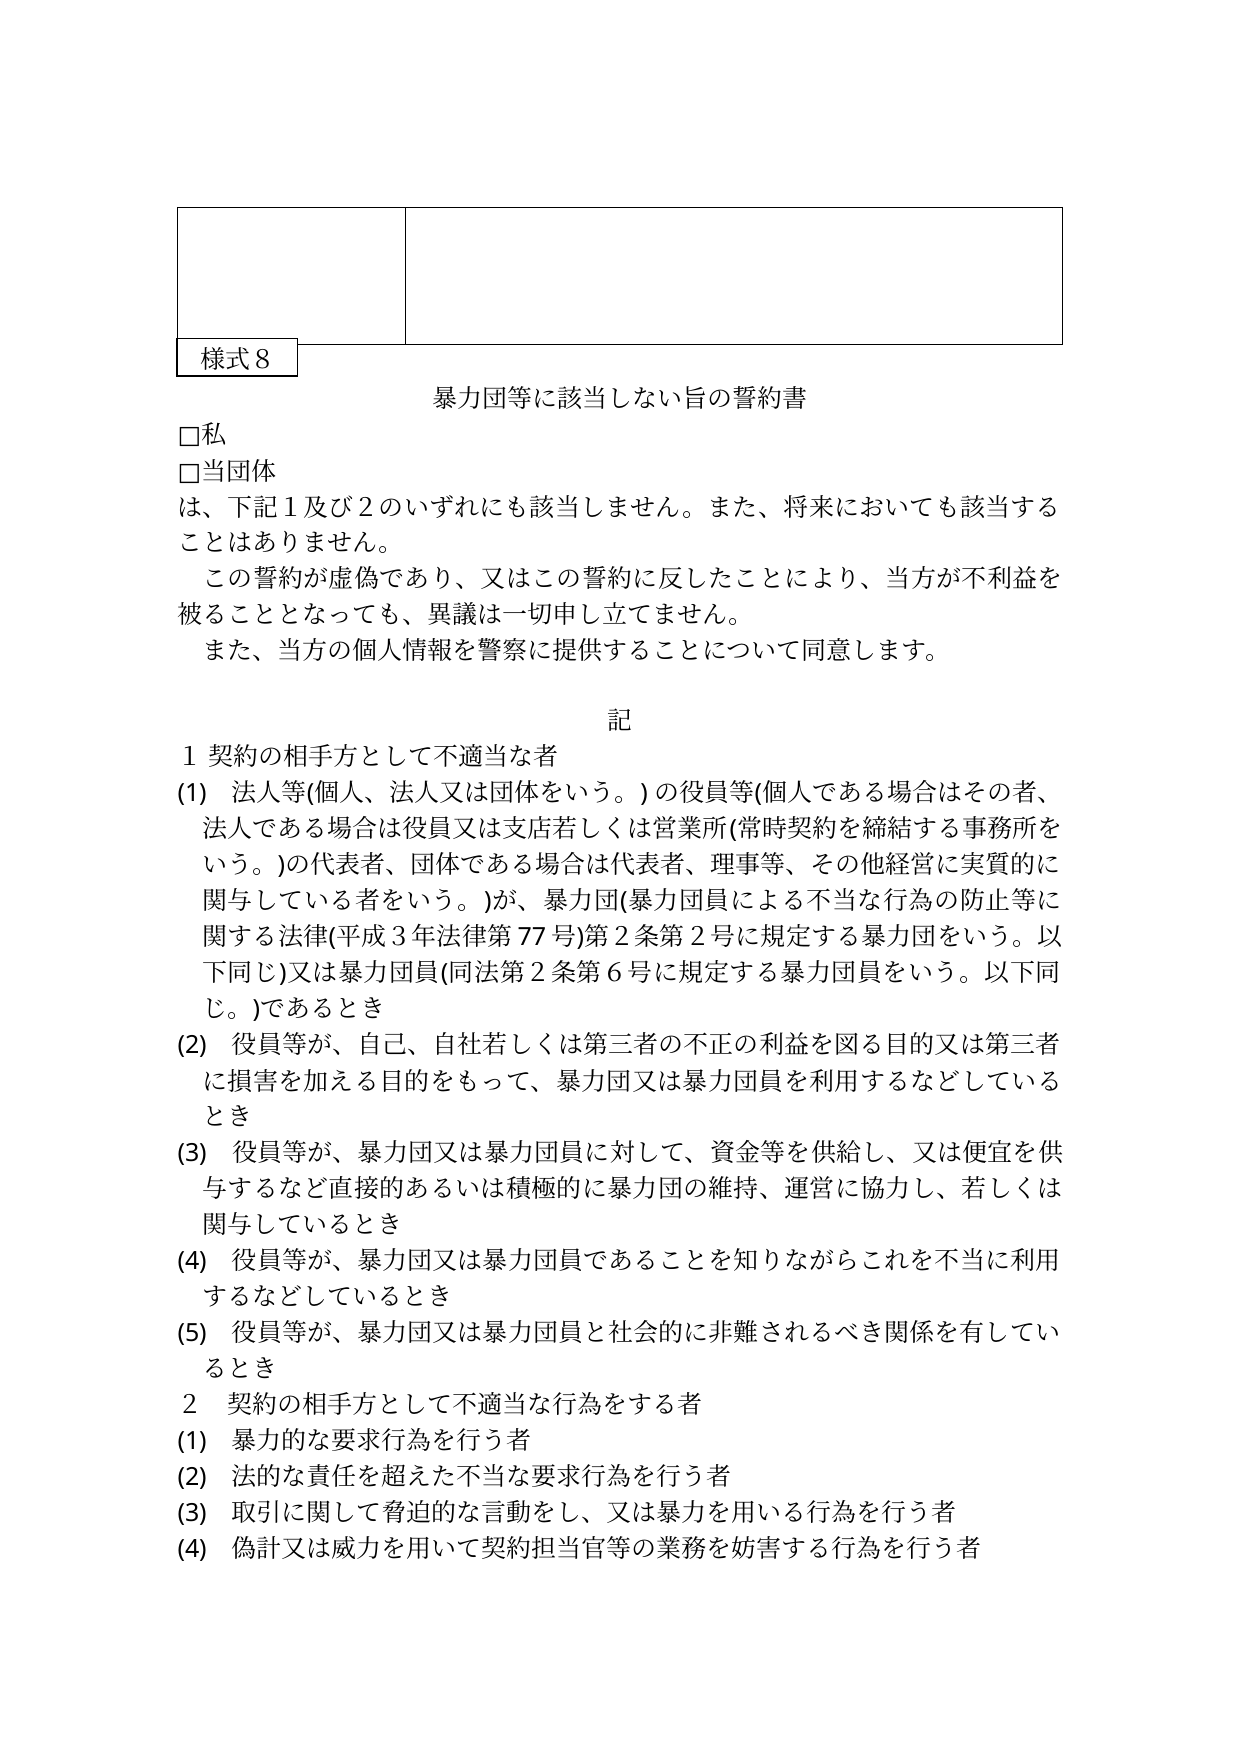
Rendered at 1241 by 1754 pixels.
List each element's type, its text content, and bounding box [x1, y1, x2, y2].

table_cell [406, 208, 1062, 344]
text ２ 契約の相手方として不適当な行為をする者 [177, 1385, 1063, 1421]
text １ 契約の相手方として不適当な者 [177, 737, 1063, 773]
text (4) 役員等が、暴力団又は暴力団員であることを知りながらこれを不当に利用するなどしているとき [177, 1241, 1063, 1313]
text 暴力団等に該当しない旨の誓約書 [177, 379, 1063, 415]
text (2) 法的な責任を超えた不当な要求行為を行う者 [177, 1457, 1063, 1493]
text (1) 暴力的な要求行為を行う者 [177, 1421, 1063, 1457]
text 記 [177, 701, 1063, 737]
text □私 [177, 415, 1063, 451]
text また、当方の個人情報を警察に提供することについて同意します。 [177, 631, 1063, 667]
text (5) 役員等が、暴力団又は暴力団員と社会的に非難されるべき関係を有しているとき [177, 1313, 1063, 1385]
text □当団体 [177, 451, 1063, 487]
text (3) 取引に関して脅迫的な言動をし、又は暴力を用いる行為を行う者 [177, 1493, 1063, 1529]
text (1) 法人等(個人、法人又は団体をいう。) の役員等(個人である場合はその者、法人である場合は役員又は支店若しくは営業所(常時契約を締結する事務所をいう。)の代表者、団体である場合は代表者、理事等、その他経営に実質的に関与している者をいう。)が、暴力団(暴力団員による不当な行為の防止等に関する法律(平成３年法律第77号)第２条第２号に規定する暴力団をいう。以下同じ)又は暴力団員(同法第２条第６号に規定する暴力団員をいう。以下同じ。)であるとき [177, 773, 1063, 1025]
text (2) 役員等が、自己、自社若しくは第三者の不正の利益を図る目的又は第三者に損害を加える目的をもって、暴力団又は暴力団員を利用するなどしているとき [177, 1025, 1063, 1133]
text (3) 役員等が、暴力団又は暴力団員に対して、資金等を供給し、又は便宜を供与するなど直接的あるいは積極的に暴力団の維持、運営に協力し、若しくは関与しているとき [177, 1133, 1063, 1241]
text この誓約が虚偽であり、又はこの誓約に反したことにより、当方が不利益を被ることとなっても、異議は一切申し立てません。 [177, 559, 1063, 631]
text は、下記１及び２のいずれにも該当しません。また、将来においても該当することはありません。 [177, 487, 1063, 559]
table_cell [178, 208, 405, 344]
text (4) 偽計又は威力を用いて契約担当官等の業務を妨害する行為を行う者 [177, 1529, 1063, 1565]
